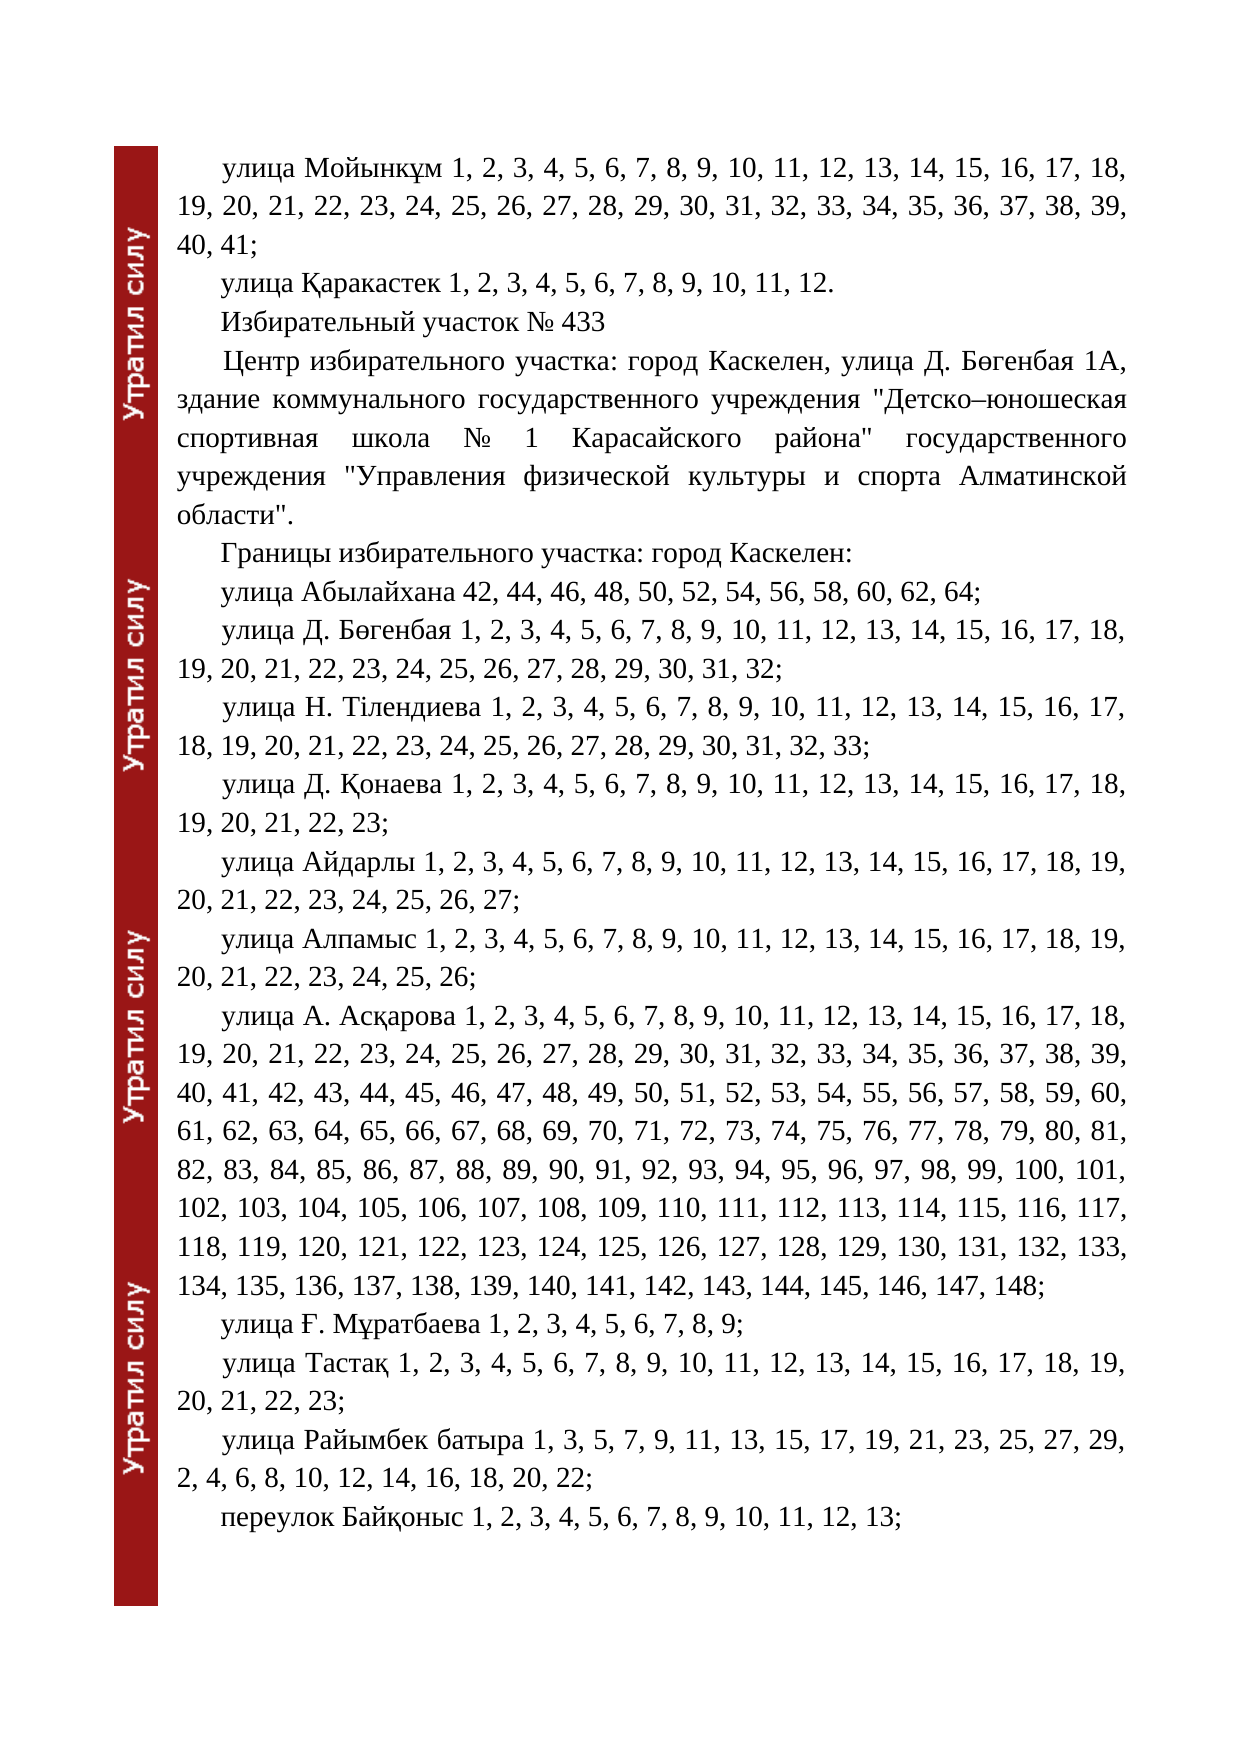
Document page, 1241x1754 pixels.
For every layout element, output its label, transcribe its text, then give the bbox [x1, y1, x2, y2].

picture [114, 607, 158, 612]
text улица Абылайхана 42, 44, 46, 48, 50, 52, 54, 56, 58, 60, 62, 64; [112, 574, 1128, 607]
picture [114, 569, 158, 574]
picture [114, 530, 158, 535]
text улица Алпамыс 1, 2, 3, 4, 5, 6, 7, 8, 9, 10, 11, 12, 13, 14, 15, 16, 17, 18, 19, 20, 21, 22, 23, 24, 25, 26; [112, 921, 1128, 993]
picture [114, 993, 158, 998]
text Центр избирательного участка: город Каскелен, улица Д. Бөгенбая 1А, здание коммунального государственного учреждения "Детско–юношеская спортивная школа № 1 Карасайского района" государственного учреждения "Управления физической культуры и спорта Алматинской области". [112, 343, 1128, 530]
text улица А. Асқарова 1, 2, 3, 4, 5, 6, 7, 8, 9, 10, 11, 12, 13, 14, 15, 16, 17, 18, 19, 20, 21, 22, 23, 24, 25, 26, 27, 28, 29, 30, 31, 32, 33, 34, 35, 36, 37, 38, 39, 40, 41, 42, 43, 44, 45, 46, 47, 48, 49, 50, 51, 52, 53, 54, 55, 56, 57, 58, 59, 60, 61, 62, 63, 64, 65, 66, 67, 68, 69, 70, 71, 72, 73, 74, 75, 76, 77, 78, 79, 80, 81, 82, 83, 84, 85, 86, 87, 88, 89, 90, 91, 92, 93, 94, 95, 96, 97, 98, 99, 100, 101, 102, 103, 104, 105, 106, 107, 108, 109, 110, 111, 112, 113, 114, 115, 116, 117, 118, 119, 120, 121, 122, 123, 124, 125, 126, 127, 128, 129, 130, 131, 132, 133, 134, 135, 136, 137, 138, 139, 140, 141, 142, 143, 144, 145, 146, 147, 148; [112, 998, 1128, 1301]
text Избирательный участок № 433 [112, 304, 1128, 338]
picture [114, 684, 158, 689]
picture [114, 916, 158, 921]
text Границы избирательного участка: город Каскелен: [112, 535, 1128, 569]
picture [114, 1532, 158, 1606]
text переулок Байқоныс 1, 2, 3, 4, 5, 6, 7, 8, 9, 10, 11, 12, 13; [112, 1499, 1128, 1532]
text улица Қаракастек 1, 2, 3, 4, 5, 6, 7, 8, 9, 10, 11, 12. [112, 266, 1128, 299]
text улица Тастақ 1, 2, 3, 4, 5, 6, 7, 8, 9, 10, 11, 12, 13, 14, 15, 16, 17, 18, 19, 20, 21, 22, 23; [112, 1345, 1128, 1417]
picture [114, 1301, 158, 1306]
picture [114, 1494, 158, 1499]
picture [114, 299, 158, 304]
text улица Райымбек батыра 1, 3, 5, 7, 9, 11, 13, 15, 17, 19, 21, 23, 25, 27, 29, 2, 4, 6, 8, 10, 12, 14, 16, 18, 20, 22; [112, 1422, 1128, 1494]
picture [114, 338, 158, 343]
picture [114, 839, 158, 844]
text улица Мойынкұм 1, 2, 3, 4, 5, 6, 7, 8, 9, 10, 11, 12, 13, 14, 15, 16, 17, 18, 19, 20, 21, 22, 23, 24, 25, 26, 27, 28, 29, 30, 31, 32, 33, 34, 35, 36, 37, 38, 39, 40, 41; [112, 150, 1128, 261]
picture [114, 146, 158, 150]
picture [114, 762, 158, 767]
picture [114, 1417, 158, 1422]
text улица Д. Бөгенбая 1, 2, 3, 4, 5, 6, 7, 8, 9, 10, 11, 12, 13, 14, 15, 16, 17, 18, 19, 20, 21, 22, 23, 24, 25, 26, 27, 28, 29, 30, 31, 32; [112, 612, 1128, 684]
text улица Н. Тілендиева 1, 2, 3, 4, 5, 6, 7, 8, 9, 10, 11, 12, 13, 14, 15, 16, 17, 18, 19, 20, 21, 22, 23, 24, 25, 26, 27, 28, 29, 30, 31, 32, 33; [112, 689, 1128, 762]
text улица Д. Қонаева 1, 2, 3, 4, 5, 6, 7, 8, 9, 10, 11, 12, 13, 14, 15, 16, 17, 18, 19, 20, 21, 22, 23; [112, 767, 1128, 839]
picture [114, 261, 158, 266]
picture [114, 1340, 158, 1345]
text улица Ғ. Мұратбаева 1, 2, 3, 4, 5, 6, 7, 8, 9; [112, 1306, 1128, 1340]
text улица Айдарлы 1, 2, 3, 4, 5, 6, 7, 8, 9, 10, 11, 12, 13, 14, 15, 16, 17, 18, 19, 20, 21, 22, 23, 24, 25, 26, 27; [112, 844, 1128, 916]
